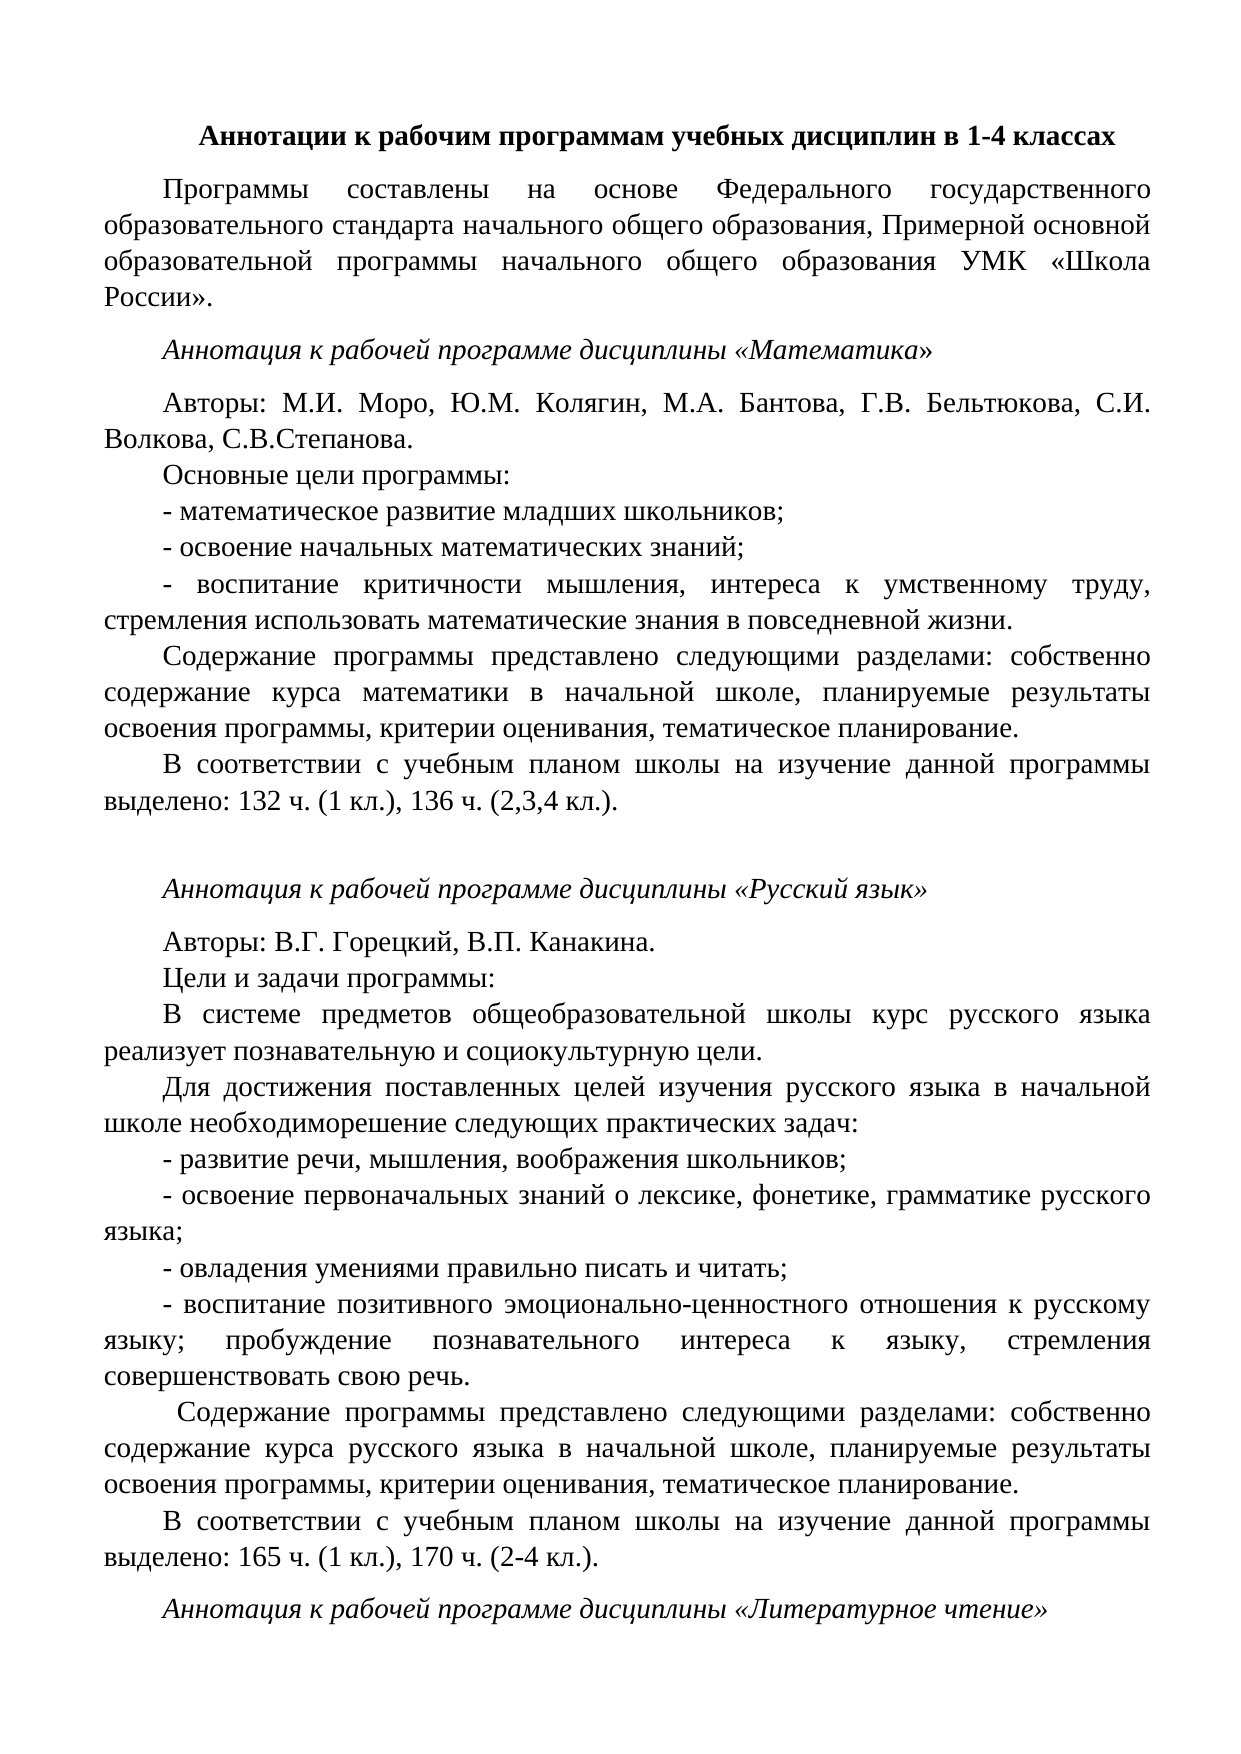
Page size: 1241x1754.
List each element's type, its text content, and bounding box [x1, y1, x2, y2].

text - освоение первоначальных знаний о лексике, фонетике, грамматике русского языка; [103, 1177, 1152, 1247]
text - воспитание критичности мышления, интереса к умственному труду, стремления использовать математические знания в повседневной жизни. [103, 566, 1152, 635]
text Аннотация к рабочей программе дисциплины «Русский язык» [103, 872, 1152, 905]
text Содержание программы представлено следующими разделами: собственно содержание курса русского языка в начальной школе, планируемые результаты освоения программы, критерии оценивания, тематическое планирование. [103, 1394, 1152, 1500]
text Для достижения поставленных целей изучения русского языка в начальной школе необходиморешение следующих практических задач: [103, 1069, 1152, 1139]
text Аннотация к рабочей программе дисциплины «Литературное чтение» [103, 1592, 1152, 1625]
text Основные цели программы: [103, 457, 1152, 491]
text - воспитание позитивного эмоционально-ценностного отношения к русскому языку; пробуждение познавательного интереса к языку, стремления совершенствовать свою речь. [103, 1286, 1152, 1392]
text - математическое развитие младших школьников; [103, 493, 1152, 527]
text - овладения умениями правильно писать и читать; [103, 1250, 1152, 1283]
text Цели и задачи программы: [103, 961, 1152, 994]
text В соответствии с учебным планом школы на изучение данной программы выделено: 132 ч. (1 кл.), 136 ч. (2,3,4 кл.). [103, 746, 1152, 816]
text Аннотации к рабочим программам учебных дисциплин в 1-4 классах [103, 118, 1152, 152]
text В системе предметов общеобразовательной школы курс русского языка реализует познавательную и социокультурную цели. [103, 997, 1152, 1066]
text - развитие речи, мышления, воображения школьников; [103, 1141, 1152, 1175]
text Аннотация к рабочей программе дисциплины «Математика» [103, 332, 1152, 366]
text В соответствии с учебным планом школы на изучение данной программы выделено: 165 ч. (1 кл.), 170 ч. (2-4 кл.). [103, 1503, 1152, 1572]
text Содержание программы представлено следующими разделами: собственно содержание курса математики в начальной школе, планируемые результаты освоения программы, критерии оценивания, тематическое планирование. [103, 638, 1152, 744]
text Авторы: М.И. Моро, Ю.М. Колягин, М.А. Бантова, Г.В. Бельтюкова, С.И. Волкова, С.В.Степанова. [103, 385, 1152, 455]
text Программы составлены на основе Федерального государственного образовательного стандарта начального общего образования, Примерной основной образовательной программы начального общего образования УМК «Школа России». [103, 171, 1152, 313]
text Авторы: В.Г. Горецкий, В.П. Канакина. [103, 924, 1152, 958]
text - освоение начальных математических знаний; [103, 529, 1152, 563]
